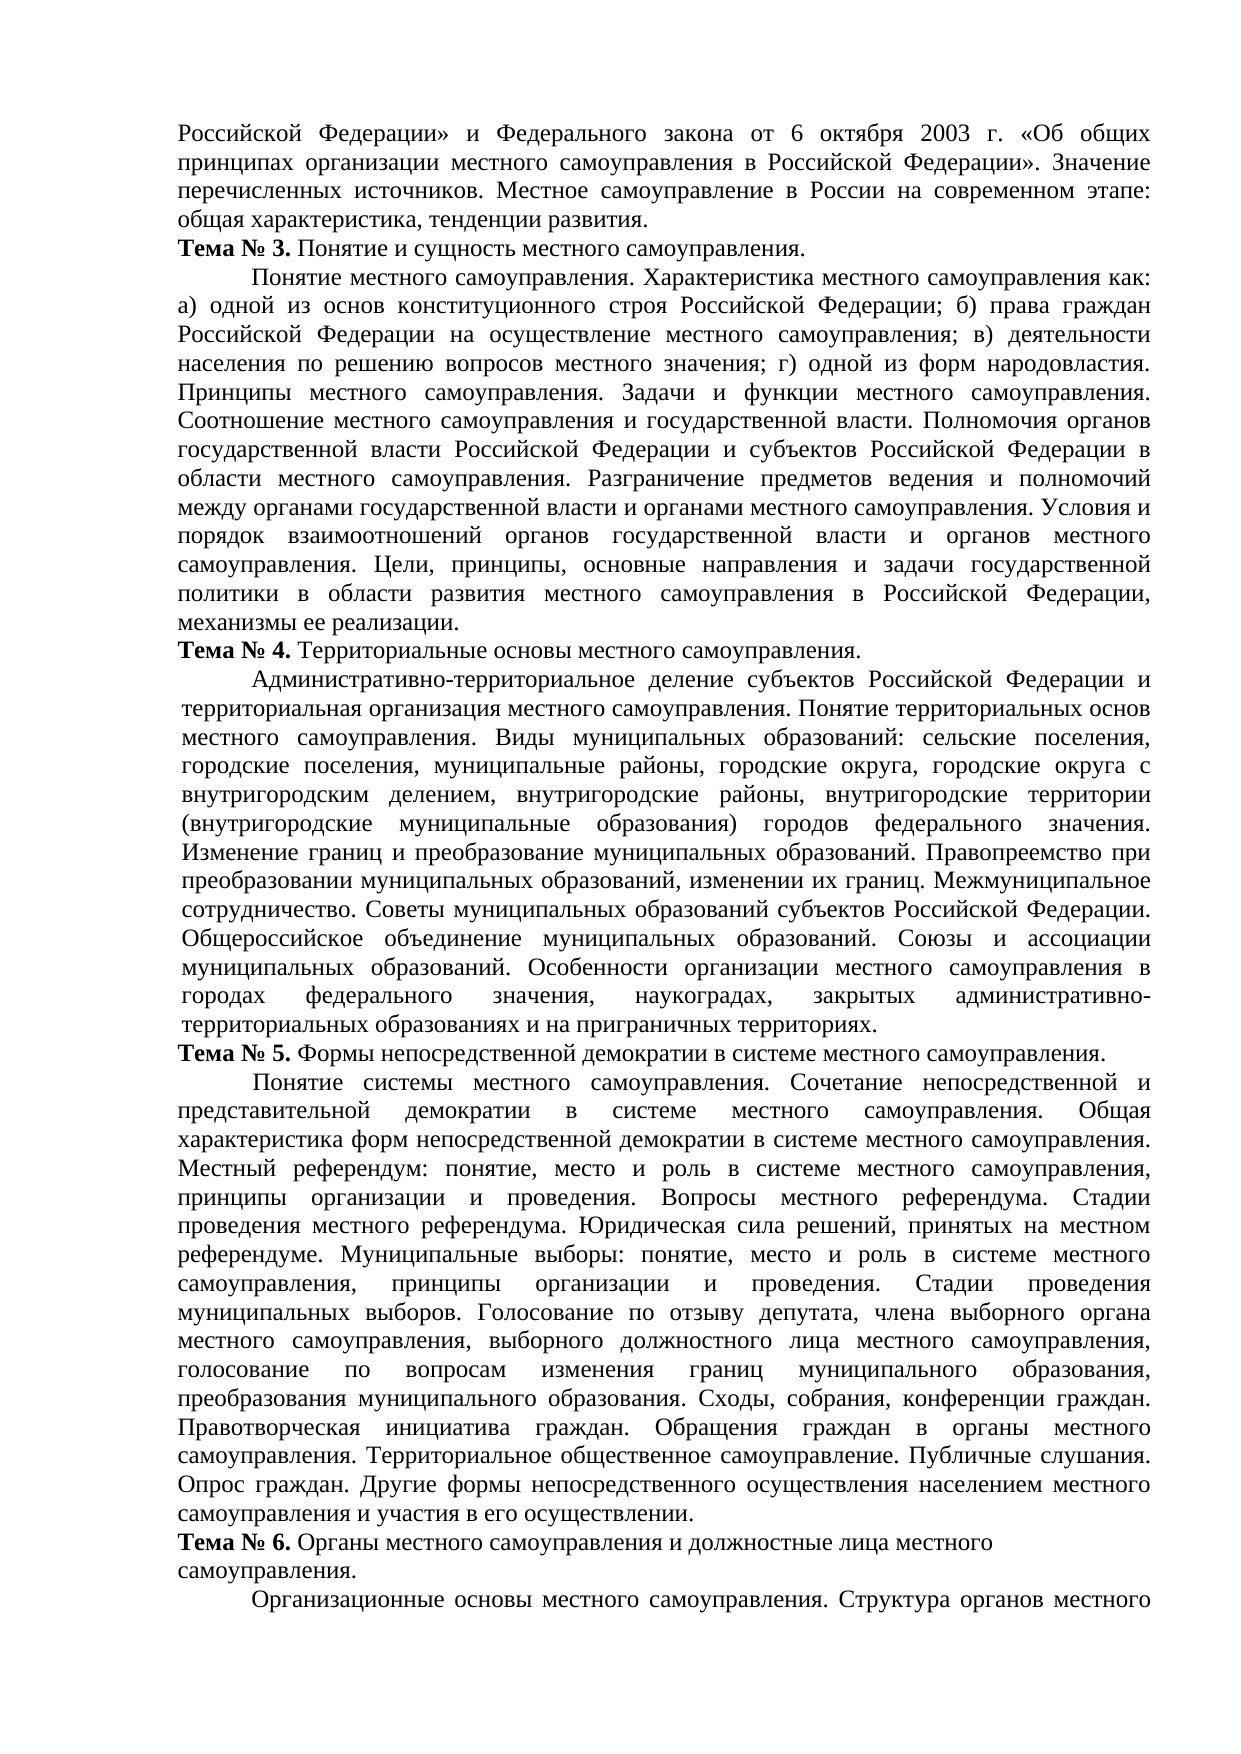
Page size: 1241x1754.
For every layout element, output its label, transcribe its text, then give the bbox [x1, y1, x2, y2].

text Тема № 3. Понятие и сущность местного самоуправления. [177, 233, 1152, 262]
text Тема № 5. Формы непосредственной демократии в системе местного самоуправления. [177, 1038, 1152, 1067]
text Понятие местного самоуправления. Характеристика местного самоуправления как: а) одной из основ конституционного строя Российской Федерации; б) права граждан Российской Федерации на осуществление местного самоуправления; в) деятельности населения по решению вопросов местного значения; г) одной из форм народовластия. Принципы местного самоуправления. Задачи и функции местного самоуправления. Соотношение местного самоуправления и государственной власти. Полномочия органов государственной власти Российской Федерации и субъектов Российской Федерации в области местного самоуправления. Разграничение предметов ведения и полномочий между органами государственной власти и органами местного самоуправления. Условия и порядок взаимоотношений органов государственной власти и органов местного самоуправления. Цели, принципы, основные направления и задачи государственной политики в области развития местного самоуправления в Российской Федерации, механизмы ее реализации. [177, 262, 1152, 636]
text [177, 1584, 1152, 1613]
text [177, 118, 1152, 233]
text Понятие системы местного самоуправления. Сочетание непосредственной и представительной демократии в системе местного самоуправления. Общая характеристика форм непосредственной демократии в системе местного самоуправления. Местный референдум: понятие, место и роль в системе местного самоуправления, принципы организации и проведения. Вопросы местного референдума. Стадии проведения местного референдума. Юридическая сила решений, принятых на местном референдуме. Муниципальные выборы: понятие, место и роль в системе местного самоуправления, принципы организации и проведения. Стадии проведения муниципальных выборов. Голосование по отзыву депутата, члена выборного органа местного самоуправления, выборного должностного лица местного самоуправления, голосование по вопросам изменения границ муниципального образования, преобразования муниципального образования. Сходы, собрания, конференции граждан. Правотворческая инициатива граждан. Обращения граждан в органы местного самоуправления. Территориальное общественное самоуправление. Публичные слушания. Опрос граждан. Другие формы непосредственного осуществления населением местного самоуправления и участия в его осуществлении. [177, 1067, 1152, 1527]
text Тема № 6. Органы местного самоуправления и должностные лица местного самоуправления. [177, 1527, 1152, 1584]
text Административно-территориальное деление субъектов Российской Федерации и территориальная организация местного самоуправления. Понятие территориальных основ местного самоуправления. Виды муниципальных образований: сельские поселения, городские поселения, муниципальные районы, городские округа, городские округа с внутригородским делением, внутригородские районы, внутригородские территории (внутригородские муниципальные образования) городов федерального значения. Изменение границ и преобразование муниципальных образований. Правопреемство при преобразовании муниципальных образований, изменении их границ. Межмуниципальное сотрудничество. Советы муниципальных образований субъектов Российской Федерации. Общероссийское объединение муниципальных образований. Союзы и ассоциации муниципальных образований. Особенности организации местного самоуправления в городах федерального значения, наукоградах, закрытых административно-территориальных образованиях и на приграничных территориях. [181, 664, 1152, 1038]
text Тема № 4. Территориальные основы местного самоуправления. [177, 636, 1152, 664]
